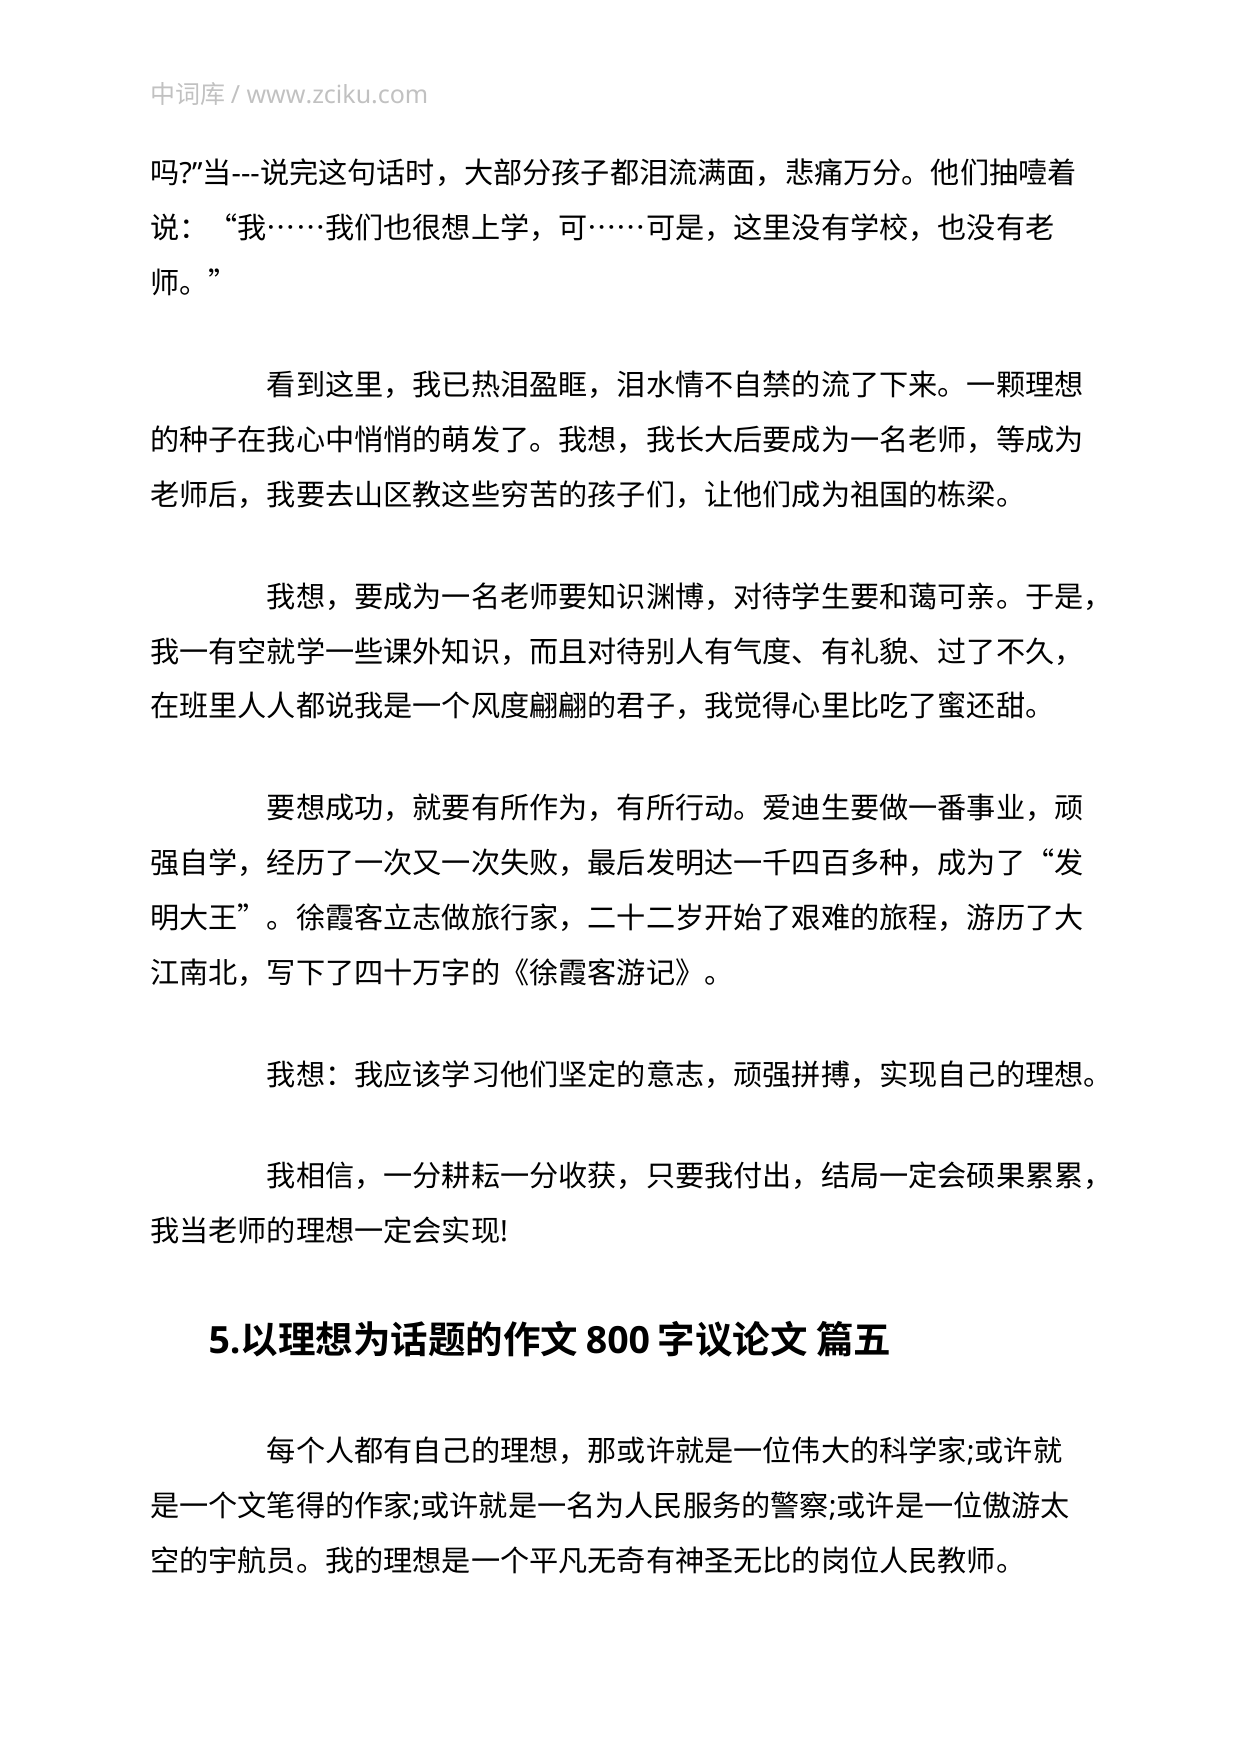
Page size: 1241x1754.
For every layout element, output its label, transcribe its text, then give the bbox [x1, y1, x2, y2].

text 每个人都有自己的理想，那或许就是一位伟大的科学家;或许就是一个文笔得的作家;或许就是一名为人民服务的警察;或许是一位傲游太空的宇航员。我的理想是一个平凡无奇有神圣无比的岗位人民教师。 [150, 1427, 1090, 1580]
text 我相信，一分耕耘一分收获，只要我付出，结局一定会硕果累累，我当老师的理想一定会实现! [150, 1153, 1090, 1250]
text 看到这里，我已热泪盈眶，泪水情不自禁的流了下来。一颗理想的种子在我心中悄悄的萌发了。我想，我长大后要成为一名老师，等成为老师后，我要去山区教这些穷苦的孩子们，让他们成为祖国的栋梁。 [150, 362, 1090, 514]
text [150, 150, 1090, 302]
text 要想成功，就要有所作为，有所行动。爱迪生要做一番事业，顽强自学，经历了一次又一次失败，最后发明达一千四百多种，成为了“发明大王”。徐霞客立志做旅行家，二十二岁开始了艰难的旅程，游历了大江南北，写下了四十万字的《徐霞客游记》。 [150, 785, 1090, 992]
text 我想：我应该学习他们坚定的意志，顽强拼搏，实现自己的理想。 [150, 1051, 1090, 1093]
text 我想，要成为一名老师要知识渊博，对待学生要和蔼可亲。于是，我一有空就学一些课外知识，而且对待别人有气度、有礼貌、过了不久，在班里人人都说我是一个风度翩翩的君子，我觉得心里比吃了蜜还甜。 [150, 573, 1090, 725]
text 5.以理想为话题的作文800字议论文 篇五 [150, 1310, 1090, 1364]
